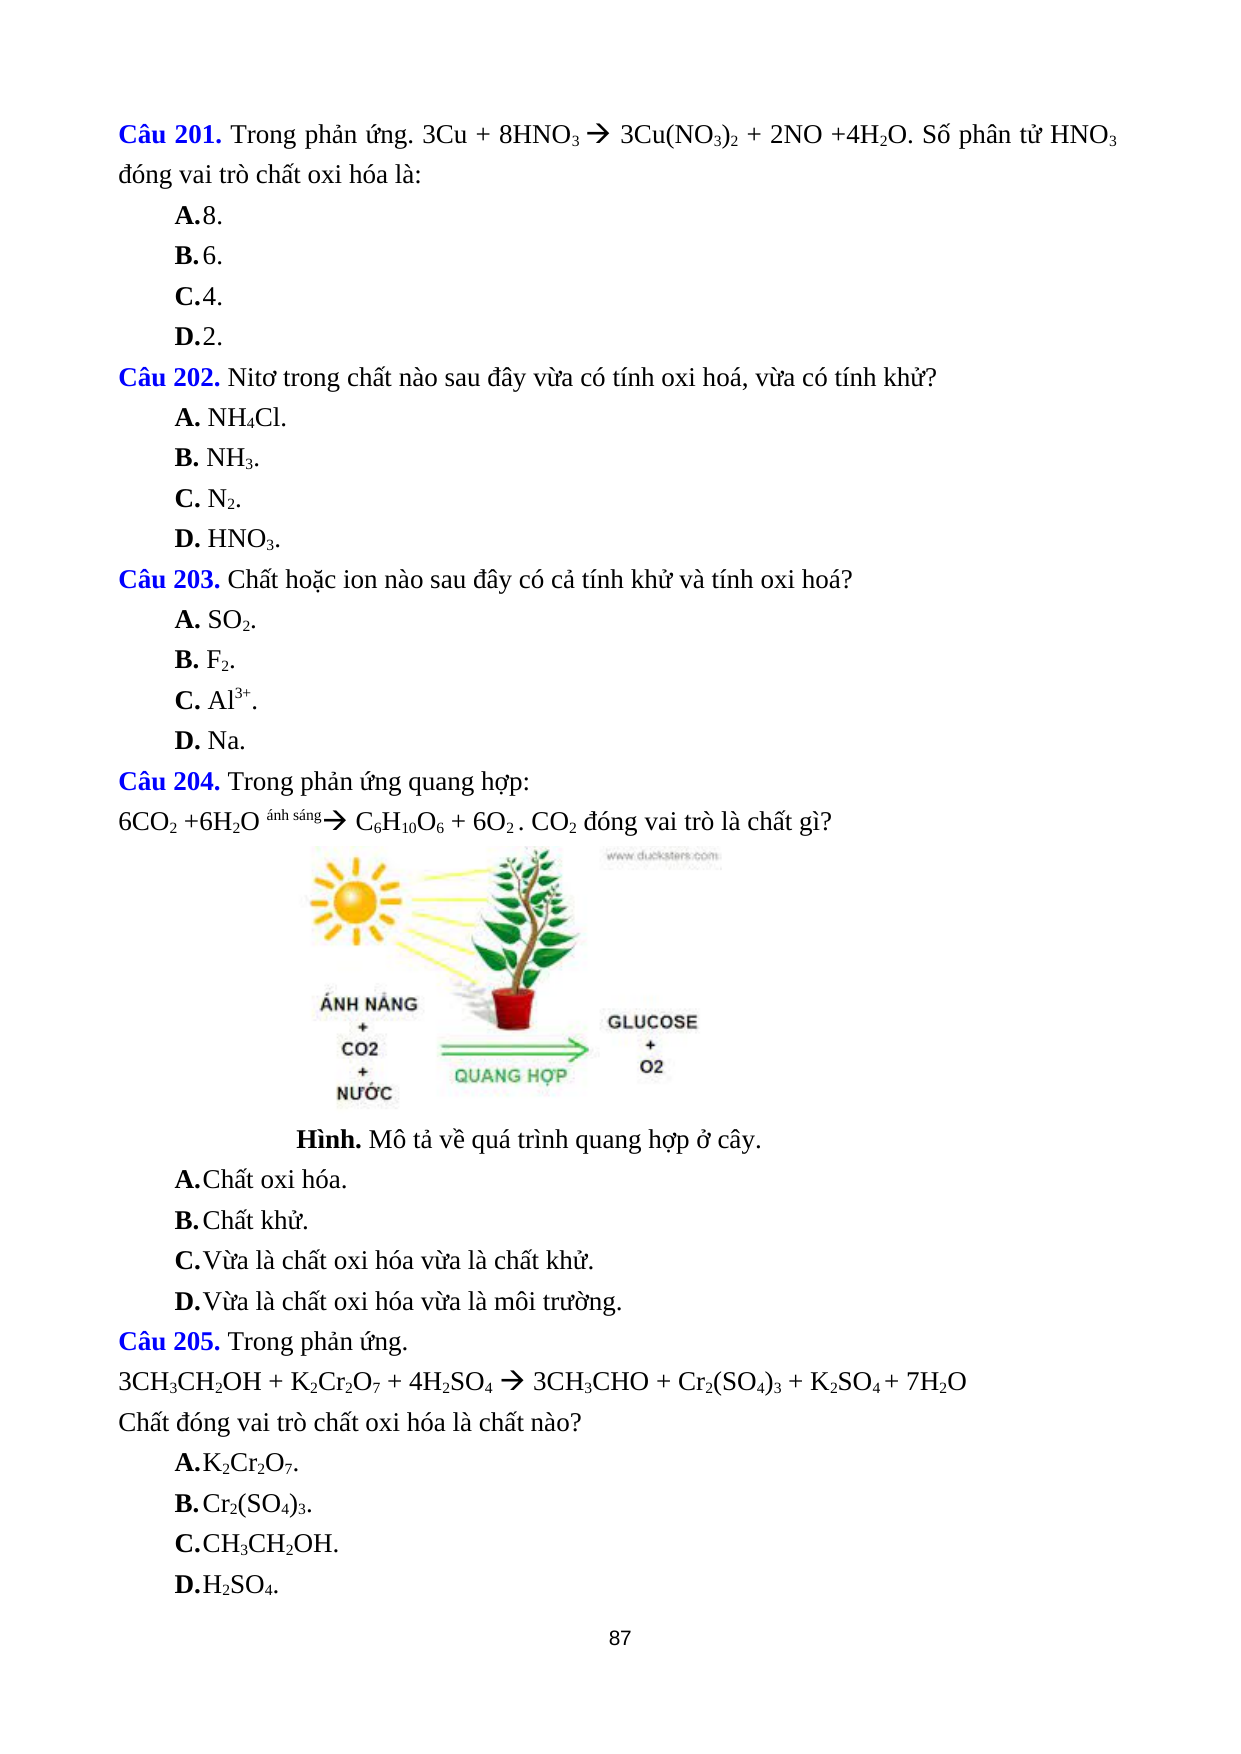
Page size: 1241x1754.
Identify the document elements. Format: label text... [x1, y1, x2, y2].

list K2Cr2O7. [174, 1446, 1117, 1478]
text Câu 204. Trong phản ứng quang hợp: [118, 765, 1117, 796]
text A. SO2. [174, 603, 1117, 634]
text D. HNO3. [174, 522, 1117, 553]
text Câu 203. Chất hoặc ion nào sau đây có cả tính khử và tính oxi hoá? [118, 563, 1117, 594]
list Chất oxi hóa. [174, 1163, 1117, 1194]
list H2SO4. [174, 1568, 1117, 1599]
list Chất khử. [174, 1204, 1117, 1235]
list Cr2(SO4)3. [174, 1487, 1117, 1518]
text 3CH3CH2OH + K2Cr2O7 + 4H2SO4 3CH3CHO + Cr2(SO4)3 + K2SO4 + 7H2O [118, 1365, 1117, 1397]
text Câu 202. Nitơ trong chất nào sau đây vừa có tính oxi hoá, vừa có tính khử? [118, 361, 1117, 392]
list 6. [174, 239, 1117, 271]
text C. Al3+. [174, 684, 1117, 715]
list Vừa là chất oxi hóa vừa là môi trường. [174, 1284, 1117, 1316]
picture [262, 846, 722, 1114]
text Chất đóng vai trò chất oxi hóa là chất nào? [118, 1406, 1117, 1437]
list 8. [174, 199, 1117, 230]
text Hình. Mô tả về quá trình quang hợp ở cây. [174, 1123, 1117, 1154]
text Câu 201. Trong phản ứng. 3Cu + 8HNO3 3Cu(NO3)2 + 2NO +4H2O. Số phân tử HNO3 đóng vai trò chất oxi hóa là: [118, 118, 1117, 190]
list Vừa là chất oxi hóa vừa là chất khử. [174, 1244, 1117, 1275]
text Câu 205. Trong phản ứng. [118, 1325, 1117, 1356]
text 6CO2 +6H2O ánh sáng C6H10O6 + 6O2 . CO2 đóng vai trò là chất gì? [118, 805, 1117, 837]
list 2. [174, 320, 1117, 351]
text C. N2. [174, 482, 1117, 513]
list CH3CH2OH. [174, 1527, 1117, 1558]
text D. Na. [174, 724, 1117, 756]
text B. NH3. [174, 442, 1117, 473]
list 4. [174, 280, 1117, 311]
text A. NH4Cl. [174, 401, 1117, 432]
text B. F2. [174, 644, 1117, 675]
